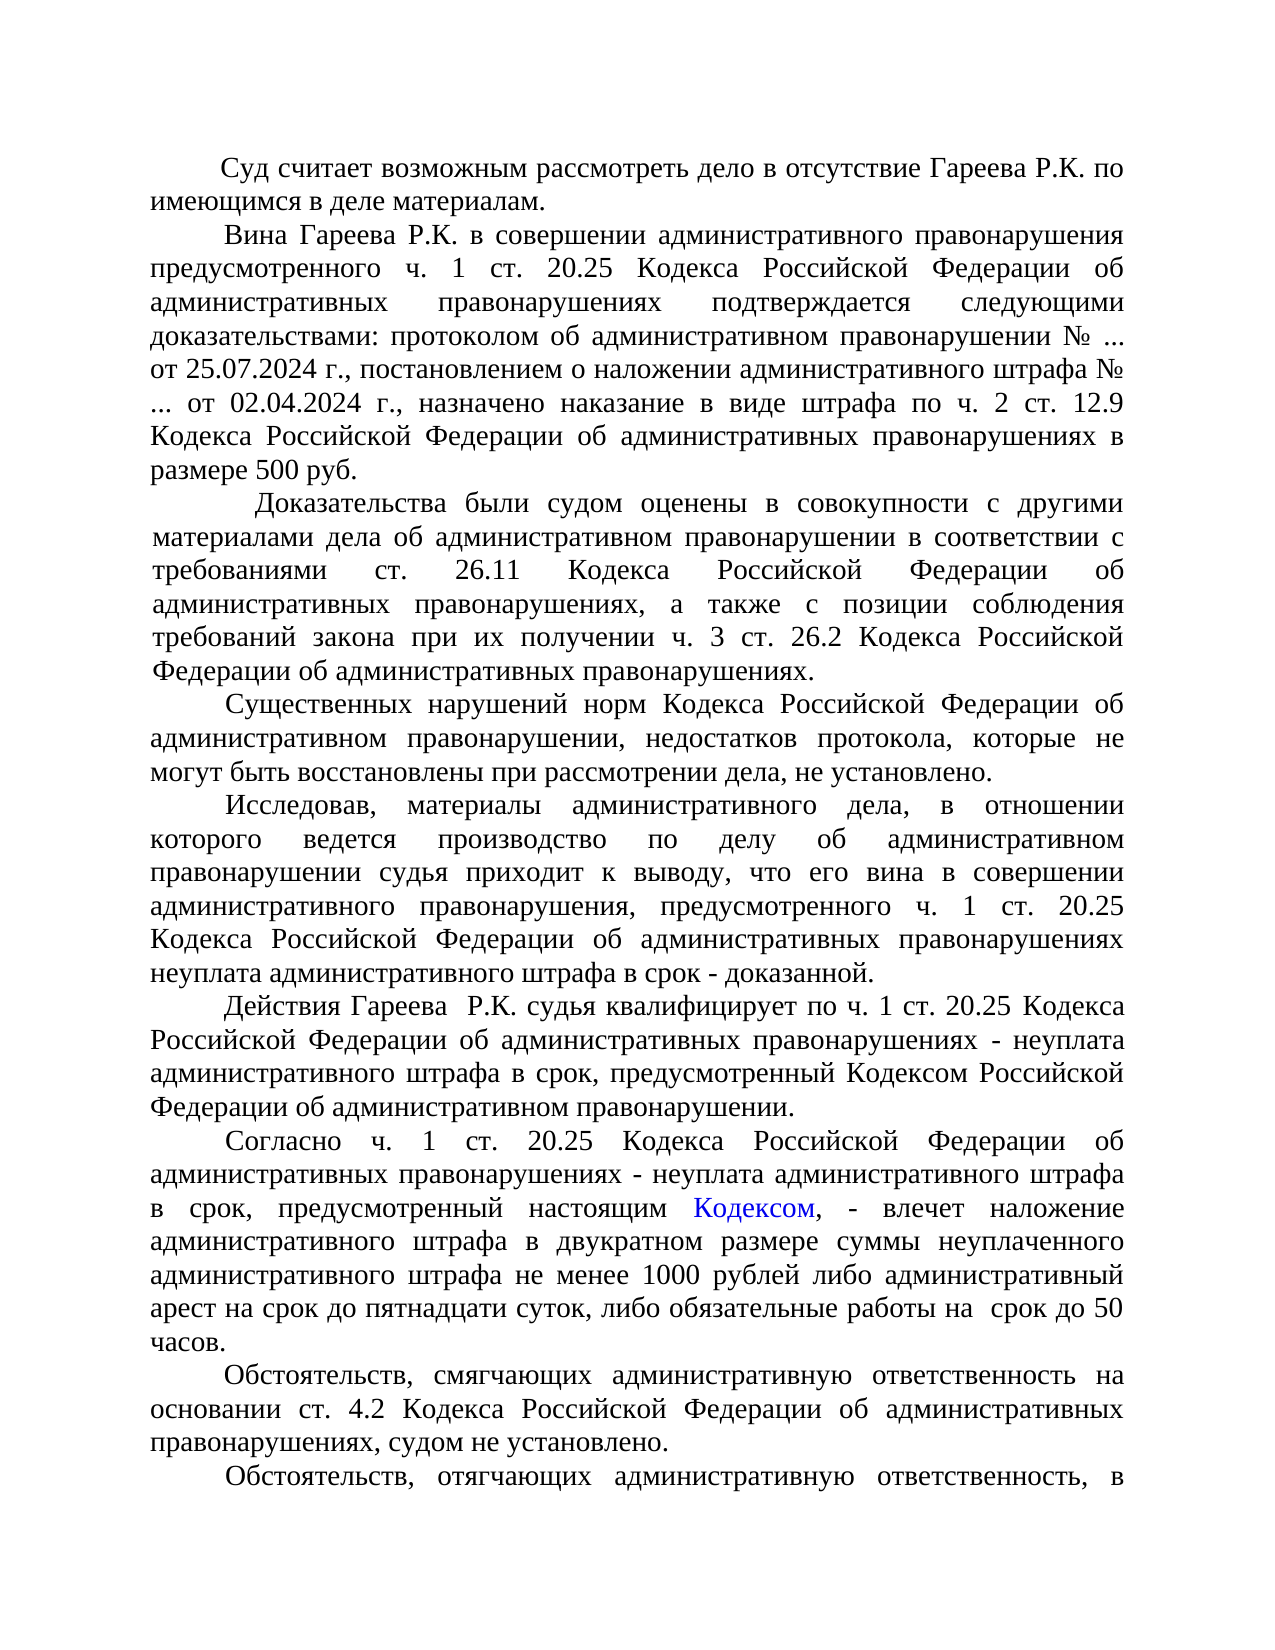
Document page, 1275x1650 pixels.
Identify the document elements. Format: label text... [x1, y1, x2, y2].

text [150, 1458, 1125, 1492]
text Вина Гареева Р.К. в совершении административного правонарушения предусмотренного ч. 1 ст. 20.25 Кодекса Российской Федерации об административных правонарушениях подтверждается следующими доказательствами: протоколом об административном правонарушении № ... от 25.07.2024 г., постановлением о наложении административного штрафа № ... от 02.04.2024 г., назначено наказание в виде штрафа по ч. 2 ст. 12.9 Кодекса Российской Федерации об административных правонарушениях в размере 500 руб. [150, 217, 1125, 485]
text Действия Гареева Р.К. судья квалифицирует по ч. 1 ст. 20.25 Кодекса Российской Федерации об административных правонарушениях - неуплата административного штрафа в срок, предусмотренный Кодексом Российской Федерации об административном правонарушении. [150, 988, 1125, 1123]
text Согласно ч. 1 ст. 20.25 Кодекса Российской Федерации об административных правонарушениях - неуплата административного штрафа в срок, предусмотренный настоящим Кодексом, - влечет наложение административного штрафа в двукратном размере суммы неуплаченного административного штрафа не менее 1000 рублей либо административный арест на срок до пятнадцати суток, либо обязательные работы на срок до 50 часов. [150, 1123, 1125, 1357]
text Доказательства были судом оценены в совокупности с другими материалами дела об административном правонарушении в соответствии с требованиями ст. 26.11 Кодекса Российской Федерации об административных правонарушениях, а также с позиции соблюдения требований закона при их получении ч. 3 ст. 26.2 Кодекса Российской Федерации об административных правонарушениях. [152, 485, 1125, 687]
text Суд считает возможным рассмотреть дело в отсутствие Гареева Р.К. по имеющимся в деле материалам. [150, 150, 1125, 217]
text Существенных нарушений норм Кодекса Российской Федерации об административном правонарушении, недостатков протокола, которые не могут быть восстановлены при рассмотрении дела, не установлено. [150, 687, 1125, 787]
text Обстоятельств, смягчающих административную ответственность на основании ст. 4.2 Кодекса Российской Федерации об административных правонарушениях, судом не установлено. [150, 1357, 1125, 1458]
text Исследовав, материалы административного дела, в отношении которого ведется производство по делу об административном правонарушении судья приходит к выводу, что его вина в совершении административного правонарушения, предусмотренного ч. 1 ст. 20.25 Кодекса Российской Федерации об административных правонарушениях неуплата административного штрафа в срок - доказанной. [150, 787, 1125, 988]
